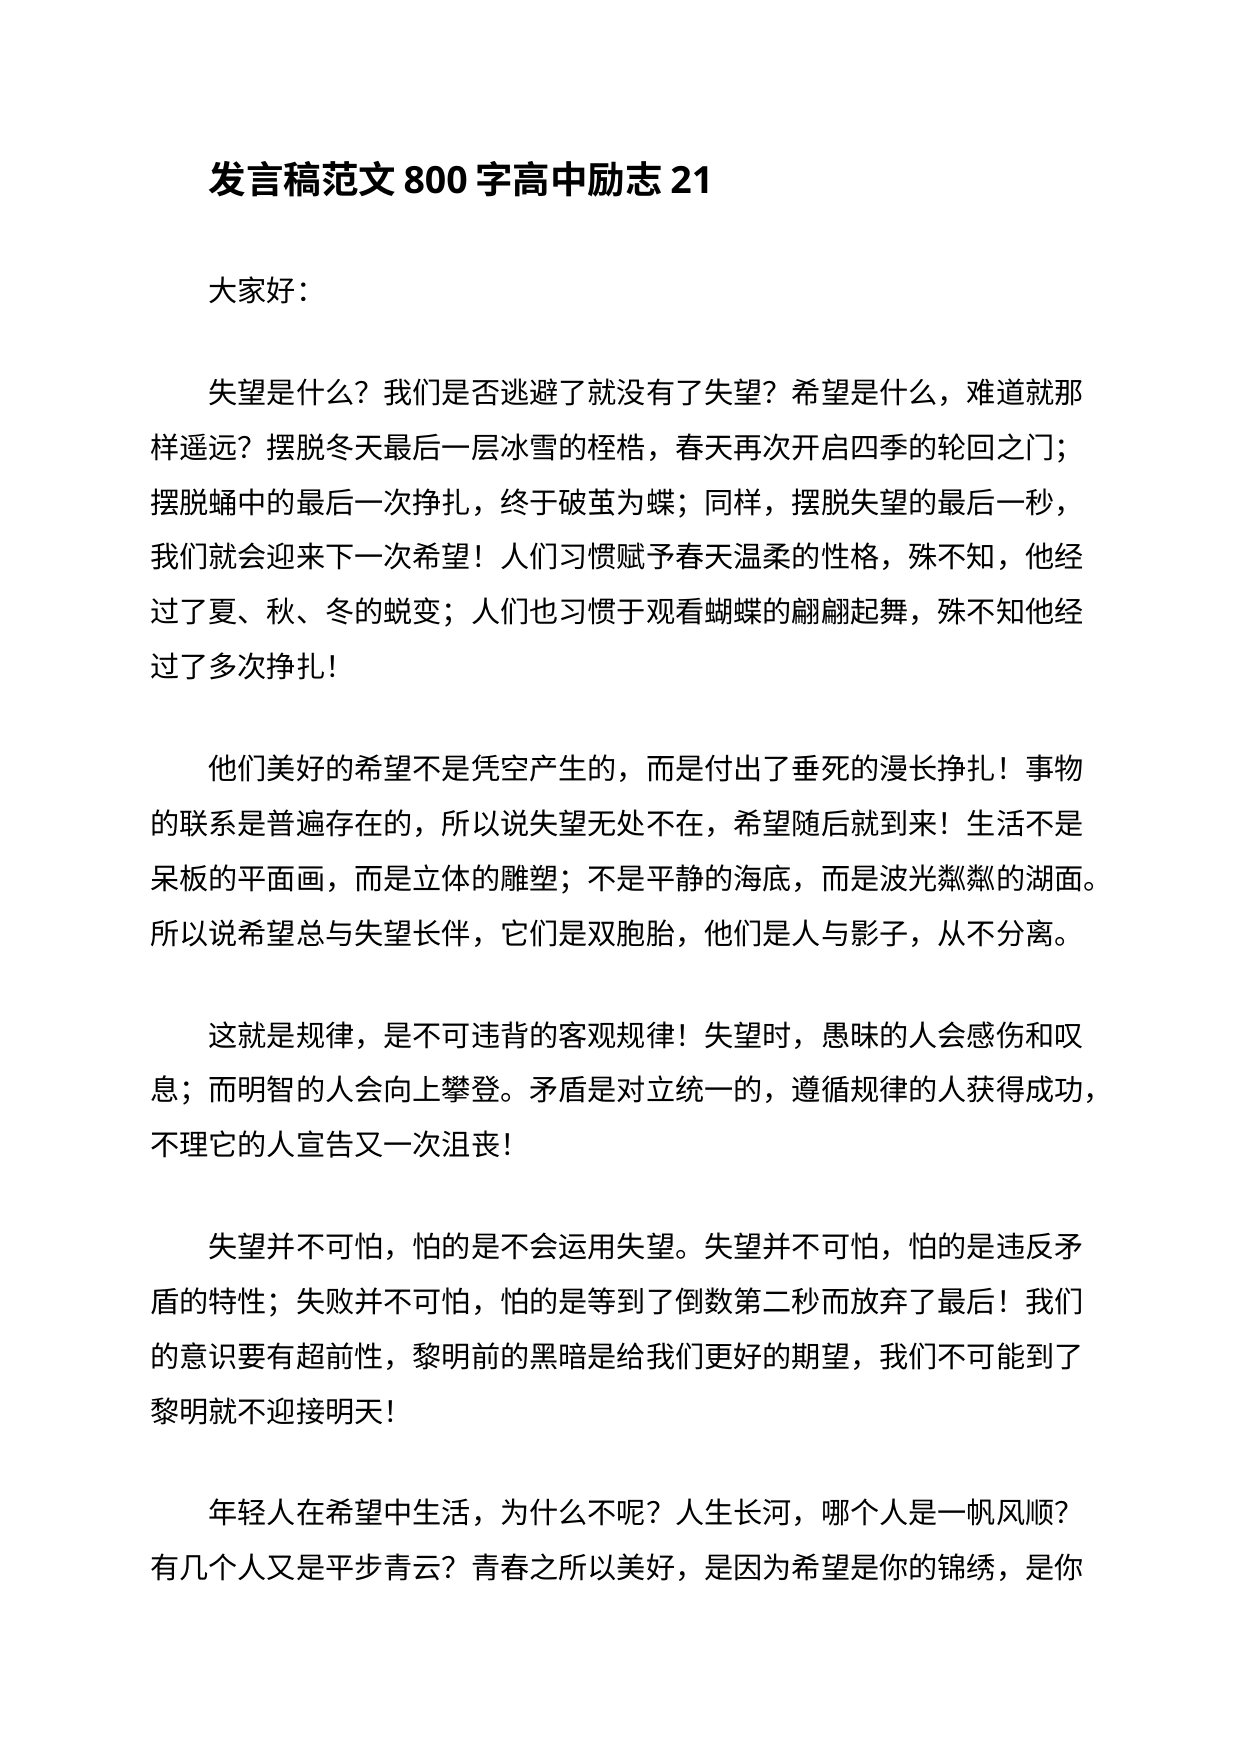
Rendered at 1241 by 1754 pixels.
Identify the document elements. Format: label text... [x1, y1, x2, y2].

text 他们美好的希望不是凭空产生的，而是付出了垂死的漫长挣扎！事物的联系是普遍存在的，所以说失望无处不在，希望随后就到来！生活不是呆板的平面画，而是立体的雕塑；不是平静的海底，而是波光粼粼的湖面。所以说希望总与失望长伴，它们是双胞胎，他们是人与影子，从不分离。 [150, 746, 1090, 953]
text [150, 1490, 1090, 1587]
text 发言稿范文800字高中励志21 [150, 150, 1090, 204]
text 失望并不可怕，怕的是不会运用失望。失望并不可怕，怕的是违反矛盾的特性；失败并不可怕，怕的是等到了倒数第二秒而放弃了最后！我们的意识要有超前性，黎明前的黑暗是给我们更好的期望，我们不可能到了黎明就不迎接明天！ [150, 1224, 1090, 1431]
text 失望是什么？我们是否逃避了就没有了失望？希望是什么，难道就那样遥远？摆脱冬天最后一层冰雪的桎梏，春天再次开启四季的轮回之门；摆脱蛹中的最后一次挣扎，终于破茧为蝶；同样，摆脱失望的最后一秒，我们就会迎来下一次希望！人们习惯赋予春天温柔的性格，殊不知，他经过了夏、秋、冬的蜕变；人们也习惯于观看蝴蝶的翩翩起舞，殊不知他经过了多次挣扎！ [150, 369, 1090, 686]
text 这就是规律，是不可违背的客观规律！失望时，愚昧的人会感伤和叹息；而明智的人会向上攀登。矛盾是对立统一的，遵循规律的人获得成功，不理它的人宣告又一次沮丧！ [150, 1012, 1090, 1164]
text 大家好： [150, 268, 1090, 310]
